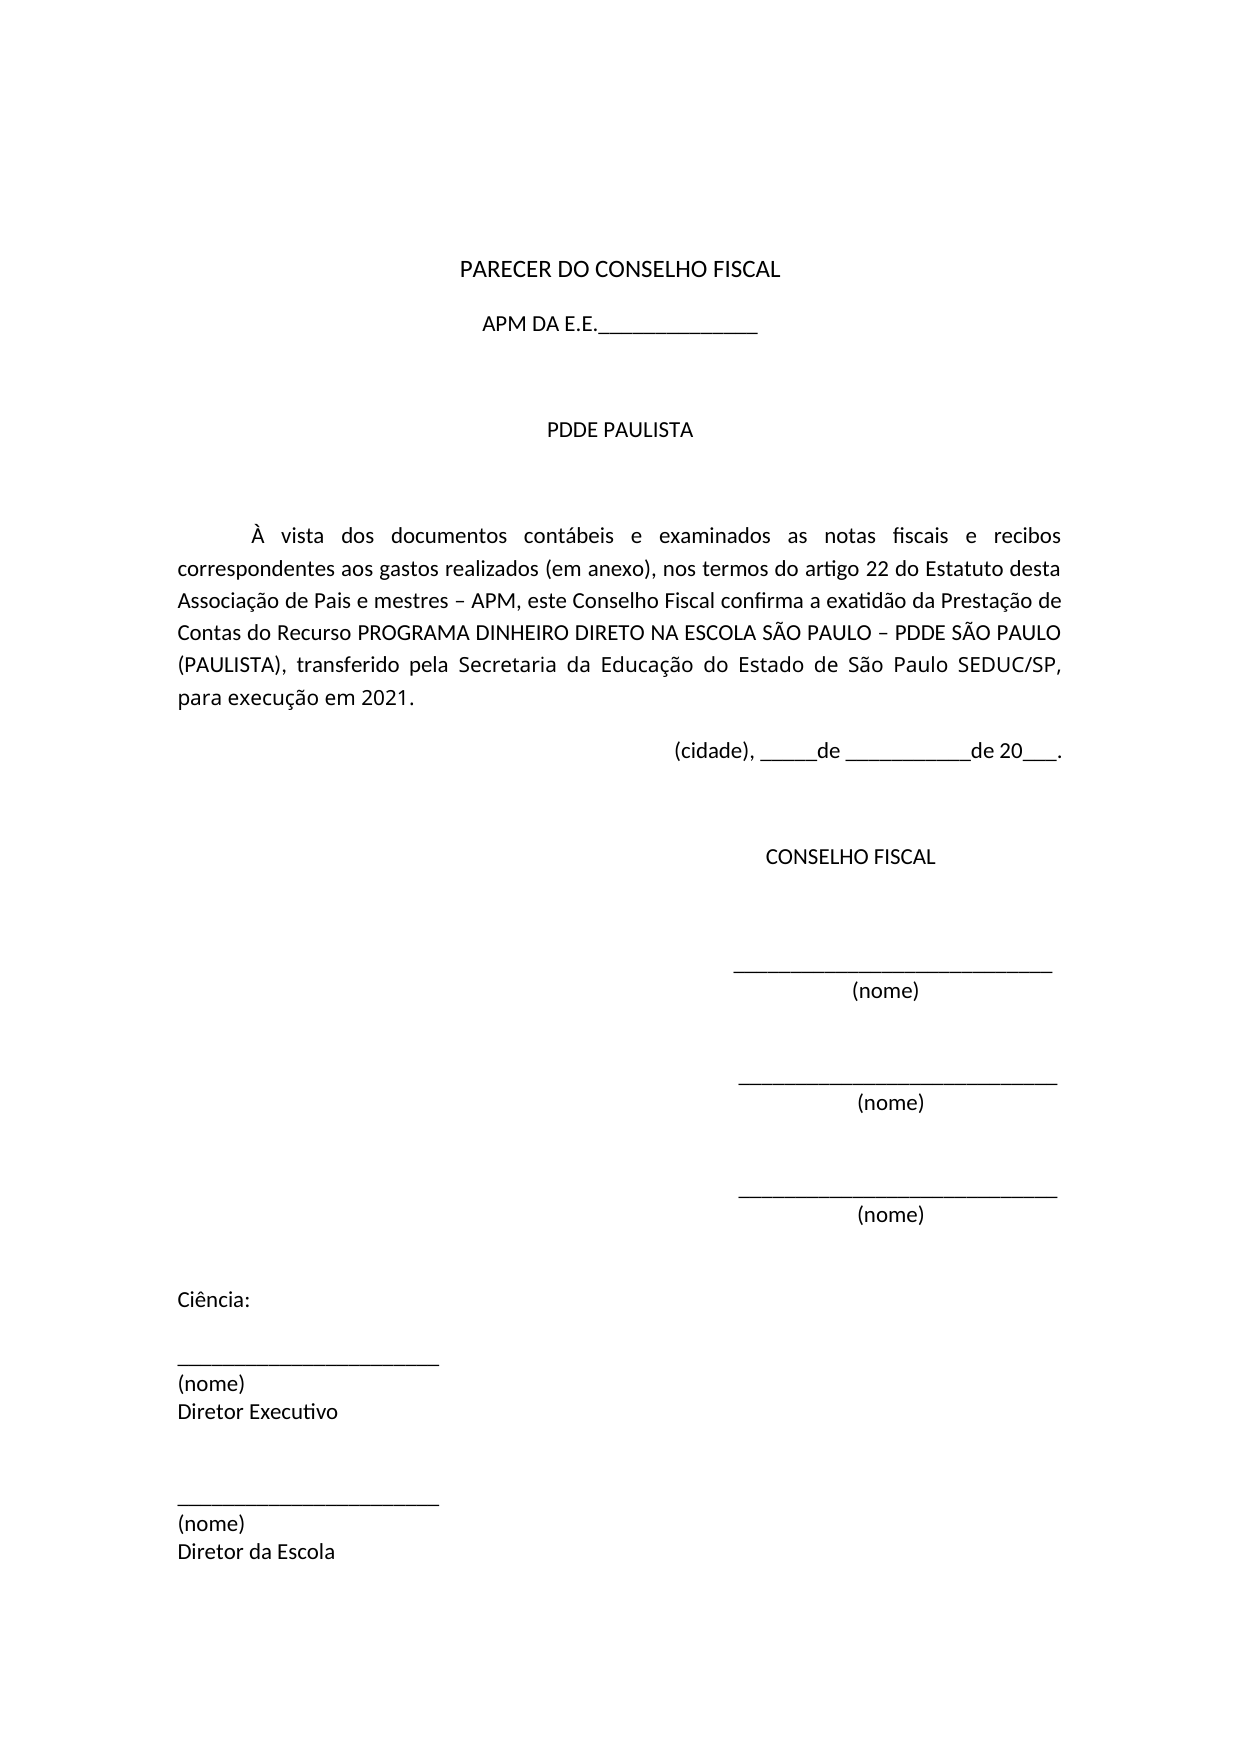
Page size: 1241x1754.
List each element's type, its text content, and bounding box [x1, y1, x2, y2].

text (nome) [177, 976, 1063, 1004]
text APM DA E.E.______________ [177, 309, 1063, 337]
text _______________________ [177, 1341, 1063, 1369]
text _______________________ [177, 1481, 1063, 1509]
text CONSELHO FISCAL [177, 842, 1063, 870]
text PDDE PAULISTA [177, 416, 1063, 443]
text Diretor da Escola [177, 1537, 1063, 1565]
text ____________________________ [177, 948, 1063, 976]
text Ciência: [177, 1285, 1063, 1313]
text PARECER DO CONSELHO FISCAL [177, 254, 1063, 284]
text (nome) [177, 1369, 1063, 1397]
text (nome) [177, 1201, 1063, 1229]
text Diretor Executivo [177, 1397, 1063, 1425]
text À vista dos documentos contábeis e examinados as notas fiscais e recibos correspondentes aos gastos realizados (em anexo), nos termos do artigo 22 do Estatuto desta Associação de Pais e mestres – APM, este Conselho Fiscal confirma a exatidão da Prestação de Contas do Recurso PROGRAMA DINHEIRO DIRETO NA ESCOLA SÃO PAULO – PDDE SÃO PAULO (PAULISTA), transferido pela Secretaria da Educação do Estado de São Paulo SEDUC/SP, para execução em 2021. [177, 522, 1063, 711]
text ____________________________ [177, 1061, 1063, 1088]
text ____________________________ [177, 1173, 1063, 1201]
text (nome) [177, 1509, 1063, 1537]
text (nome) [177, 1088, 1063, 1117]
text (cidade), _____de ___________de 20___. [177, 736, 1063, 764]
